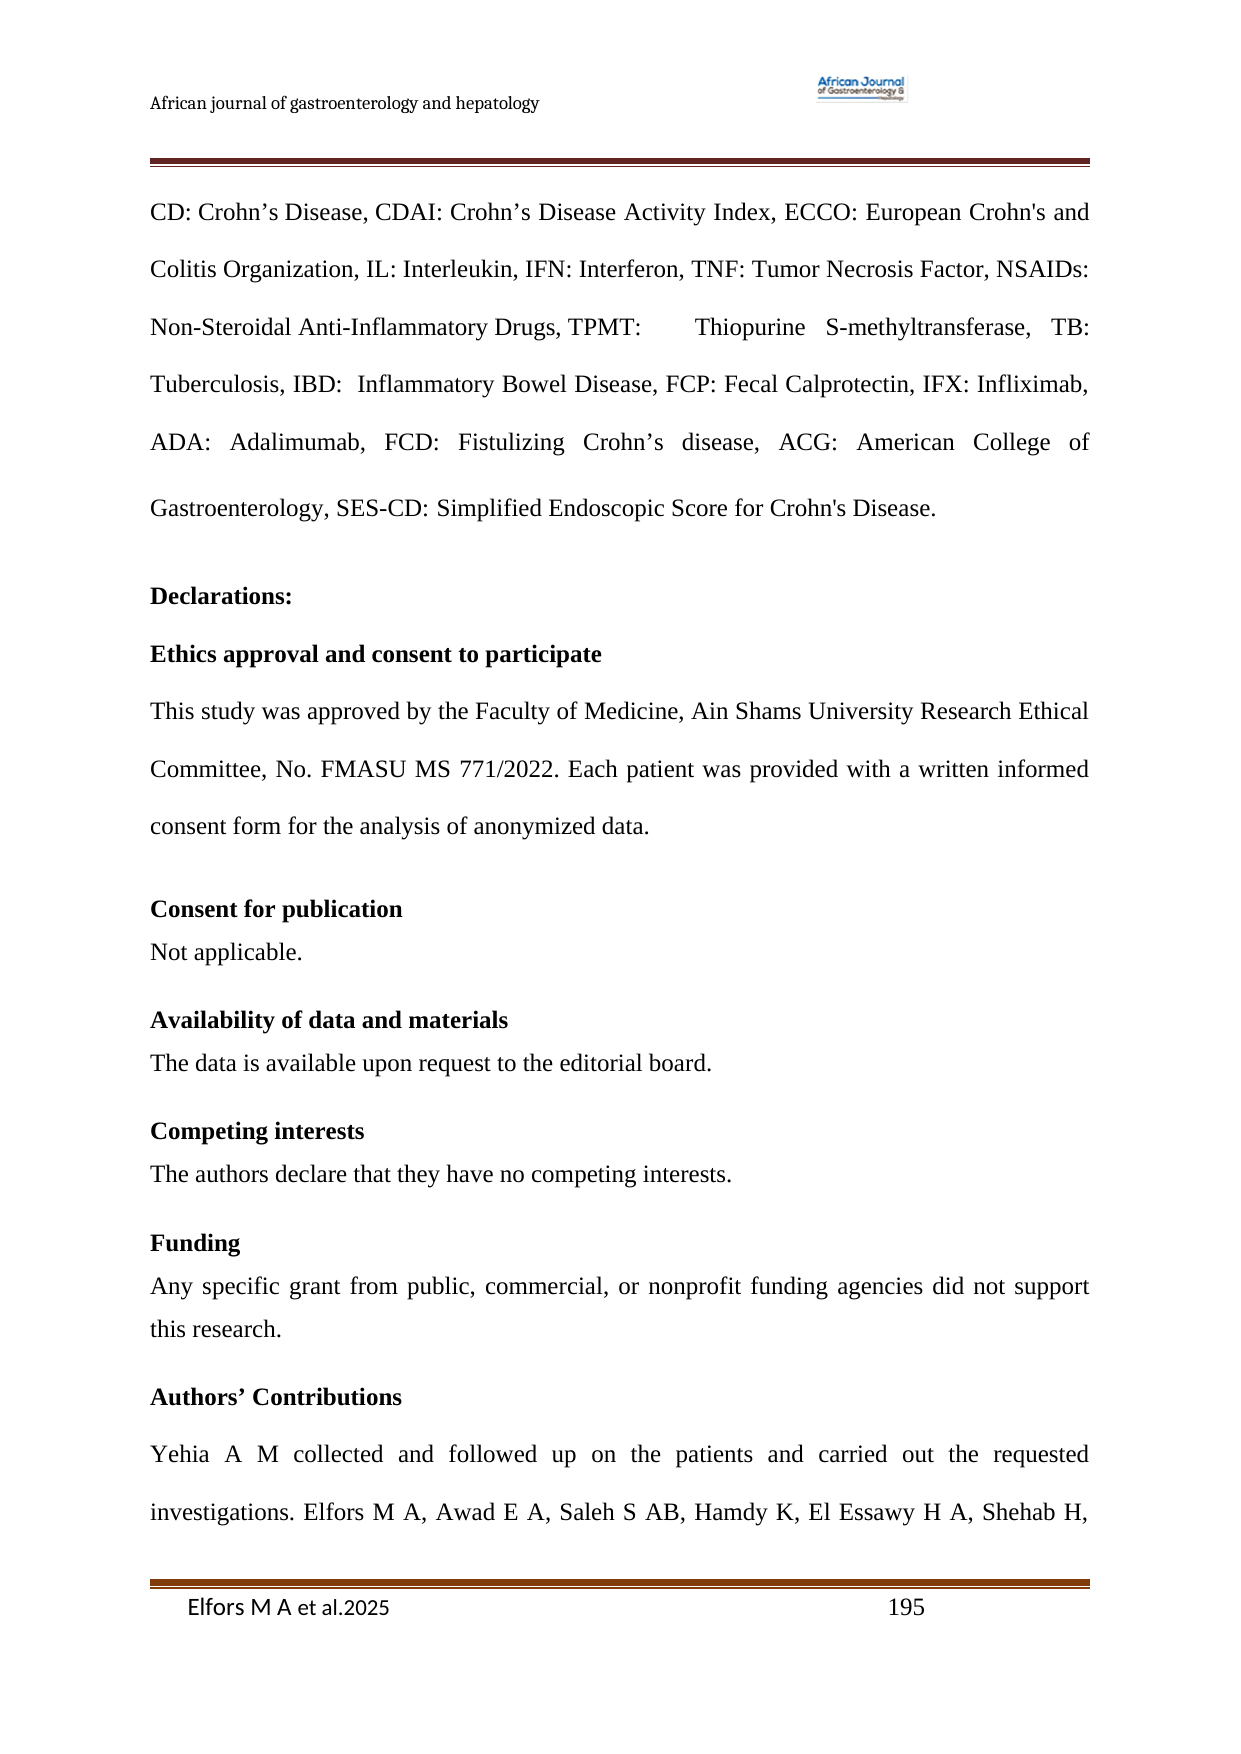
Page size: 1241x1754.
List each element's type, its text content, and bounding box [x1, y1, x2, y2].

text This study was approved by the Faculty of Medicine, Ain Shams University Research Ethical Committee, No. FMASU MS 771/2022. Each patient was provided with a written informed consent form for the analysis of anonymized data. [150, 696, 1090, 840]
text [150, 1439, 1090, 1526]
text The authors declare that they have no competing interests. [150, 1159, 1090, 1188]
text Not applicable. [150, 937, 1090, 966]
picture [815, 75, 1050, 110]
text Ethics approval and consent to participate [150, 639, 1090, 668]
text Declarations: [150, 581, 1090, 610]
text Competing interests [150, 1116, 1090, 1145]
text Funding [150, 1228, 1090, 1256]
text CD: Crohn’s Disease, CDAI: Crohn’s Disease Activity Index, ECCO: European Crohn's and Colitis Organization, IL: Interleukin, IFN: Interferon, TNF: Tumor Necrosis Factor, NSAIDs: Non-Steroidal Anti-Inflammatory Drugs, TPMT: Thiopurine S-methyltransferase, TB: Tuberculosis, IBD: Inflammatory Bowel Disease, FCP: Fecal Calprotectin, IFX: Infliximab, ADA: Adalimumab, FCD: Fistulizing Crohn’s disease, ACG: American College of Gastroenterology, SES-CD: Simplified Endoscopic Score for Crohn's Disease. [150, 197, 1090, 523]
text Availability of data and materials [150, 1005, 1090, 1034]
text Any specific grant from public, commercial, or nonprofit funding agencies did not support this research. [150, 1271, 1090, 1343]
text Consent for publication [150, 894, 1090, 923]
text Authors’ Contributions [150, 1382, 1090, 1411]
text The data is available upon request to the editorial board. [150, 1048, 1090, 1077]
